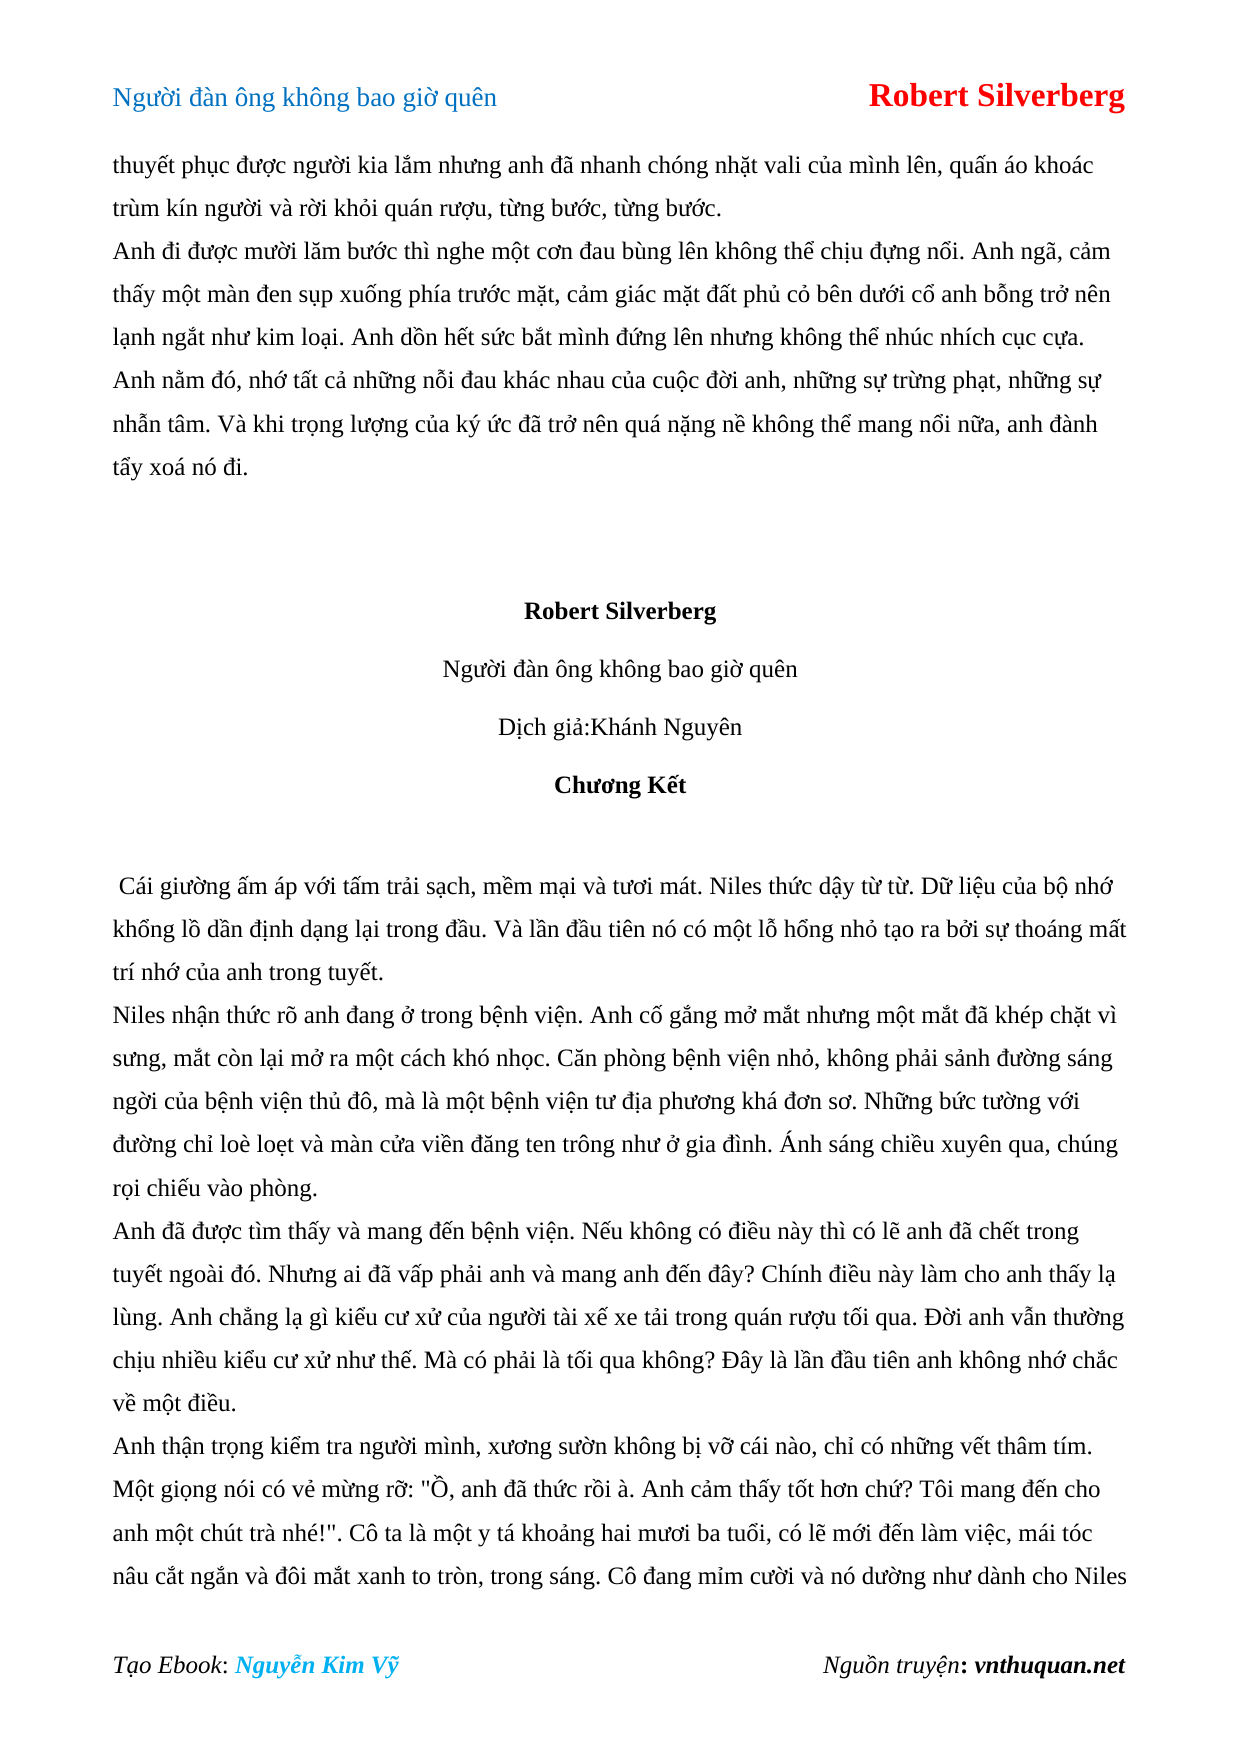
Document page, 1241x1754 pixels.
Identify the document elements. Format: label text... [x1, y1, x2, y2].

text Robert Silverberg [112, 596, 1128, 625]
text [112, 150, 1128, 524]
text Chương Kết [112, 770, 1128, 798]
text Người đàn ông không bao giờ quên [112, 654, 1128, 683]
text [112, 828, 1128, 1589]
text Dịch giả:Khánh Nguyên [112, 712, 1128, 741]
